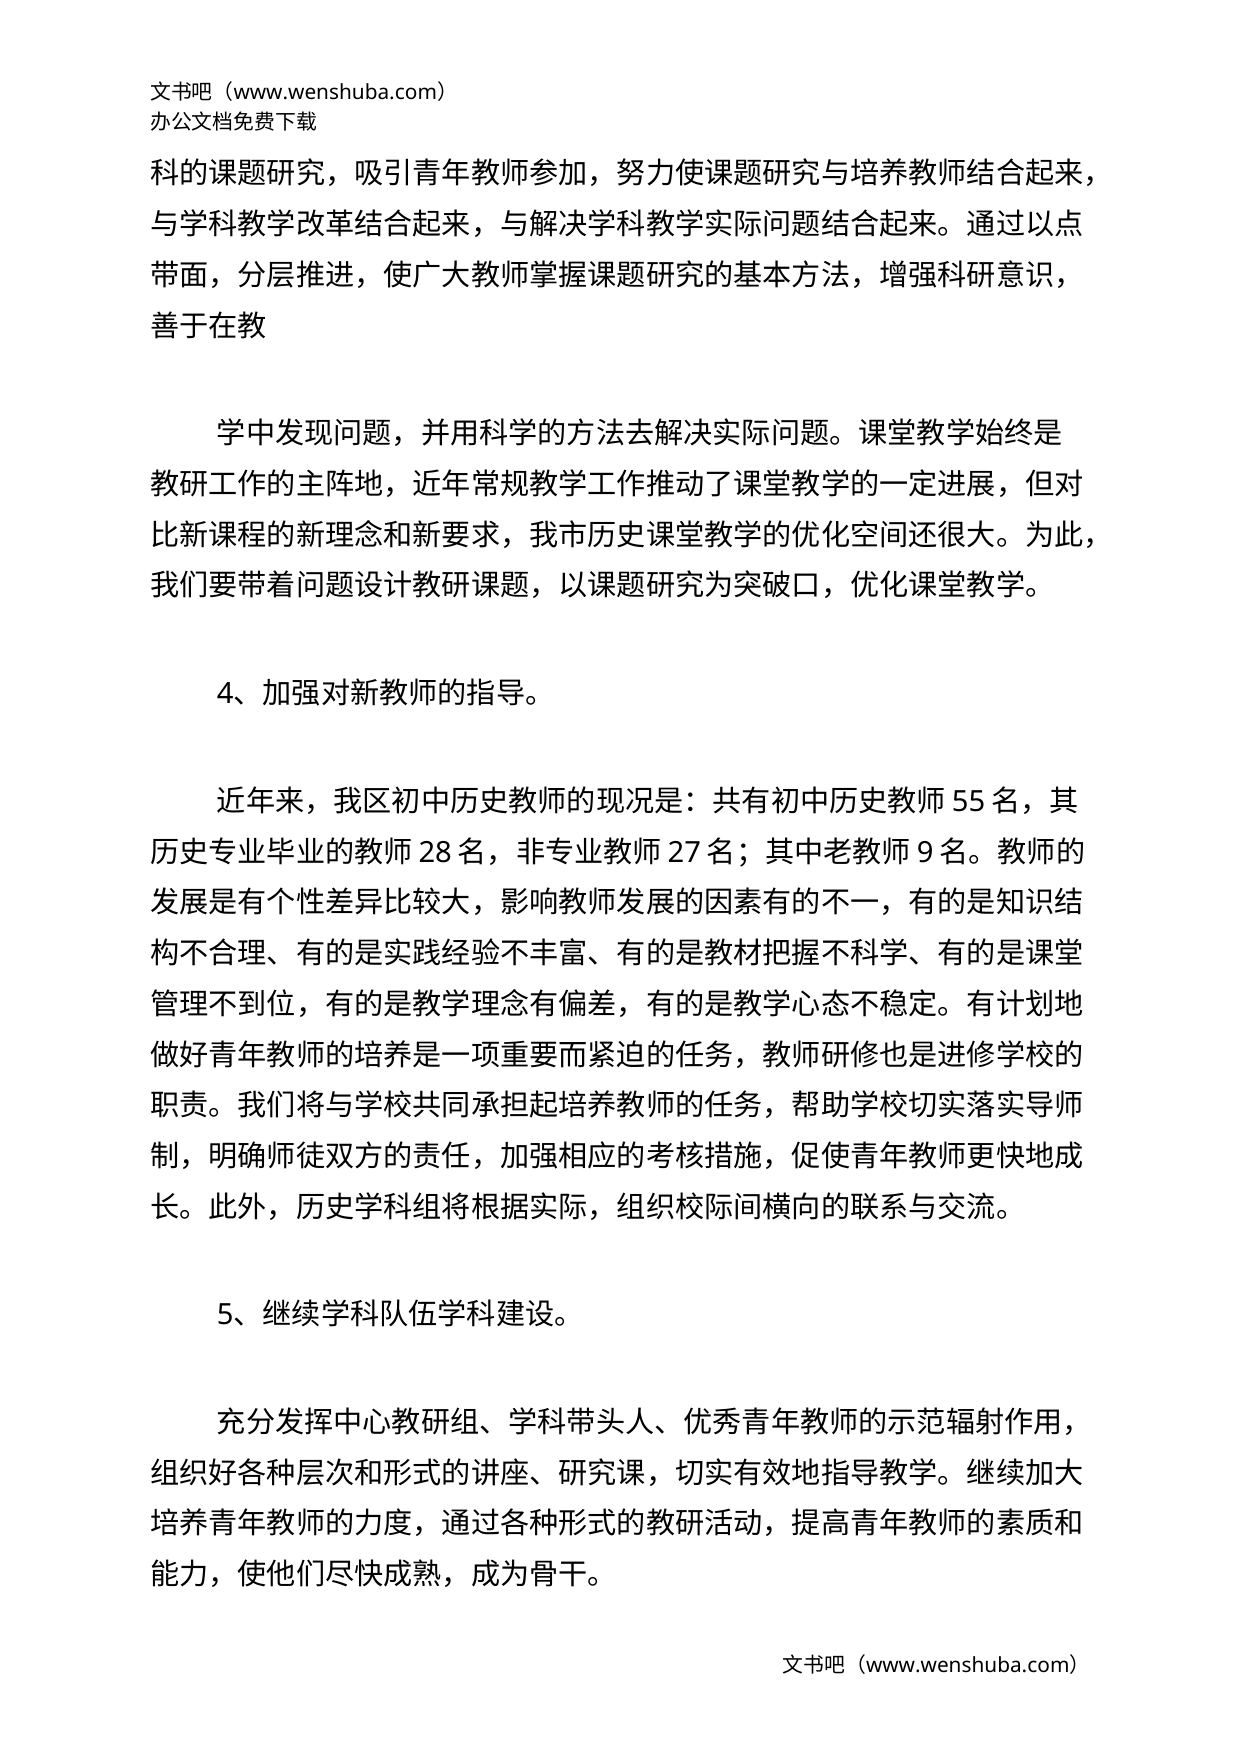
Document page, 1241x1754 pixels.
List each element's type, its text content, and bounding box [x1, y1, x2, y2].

text 充分发挥中心教研组、学科带头人、优秀青年教师的示范辐射作用，组织好各种层次和形式的讲座、研究课，切实有效地指导教学。继续加大培养青年教师的力度，通过各种形式的教研活动，提高青年教师的素质和能力，使他们尽快成熟，成为骨干。 [150, 1399, 1090, 1593]
text 5、继续学科队伍学科建设。 [150, 1291, 1090, 1333]
text 学中发现问题，并用科学的方法去解决实际问题。课堂教学始终是教研工作的主阵地，近年常规教学工作推动了课堂教学的一定进展，但对比新课程的新理念和新要求，我市历史课堂教学的优化空间还很大。为此，我们要带着问题设计教研课题，以课题研究为突破口，优化课堂教学。 [150, 410, 1090, 604]
text 4、加强对新教师的指导。 [150, 669, 1090, 712]
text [150, 150, 1090, 344]
text 近年来，我区初中历史教师的现况是：共有初中历史教师55名，其历史专业毕业的教师28名，非专业教师27名；其中老教师9名。教师的发展是有个性差异比较大，影响教师发展的因素有的不一，有的是知识结构不合理、有的是实践经验不丰富、有的是教材把握不科学、有的是课堂管理不到位，有的是教学理念有偏差，有的是教学心态不稳定。有计划地做好青年教师的培养是一项重要而紧迫的任务，教师研修也是进修学校的职责。我们将与学校共同承担起培养教师的任务，帮助学校切实落实导师制，明确师徒双方的责任，加强相应的考核措施，促使青年教师更快地成长。此外，历史学科组将根据实际，组织校际间横向的联系与交流。 [150, 777, 1090, 1226]
